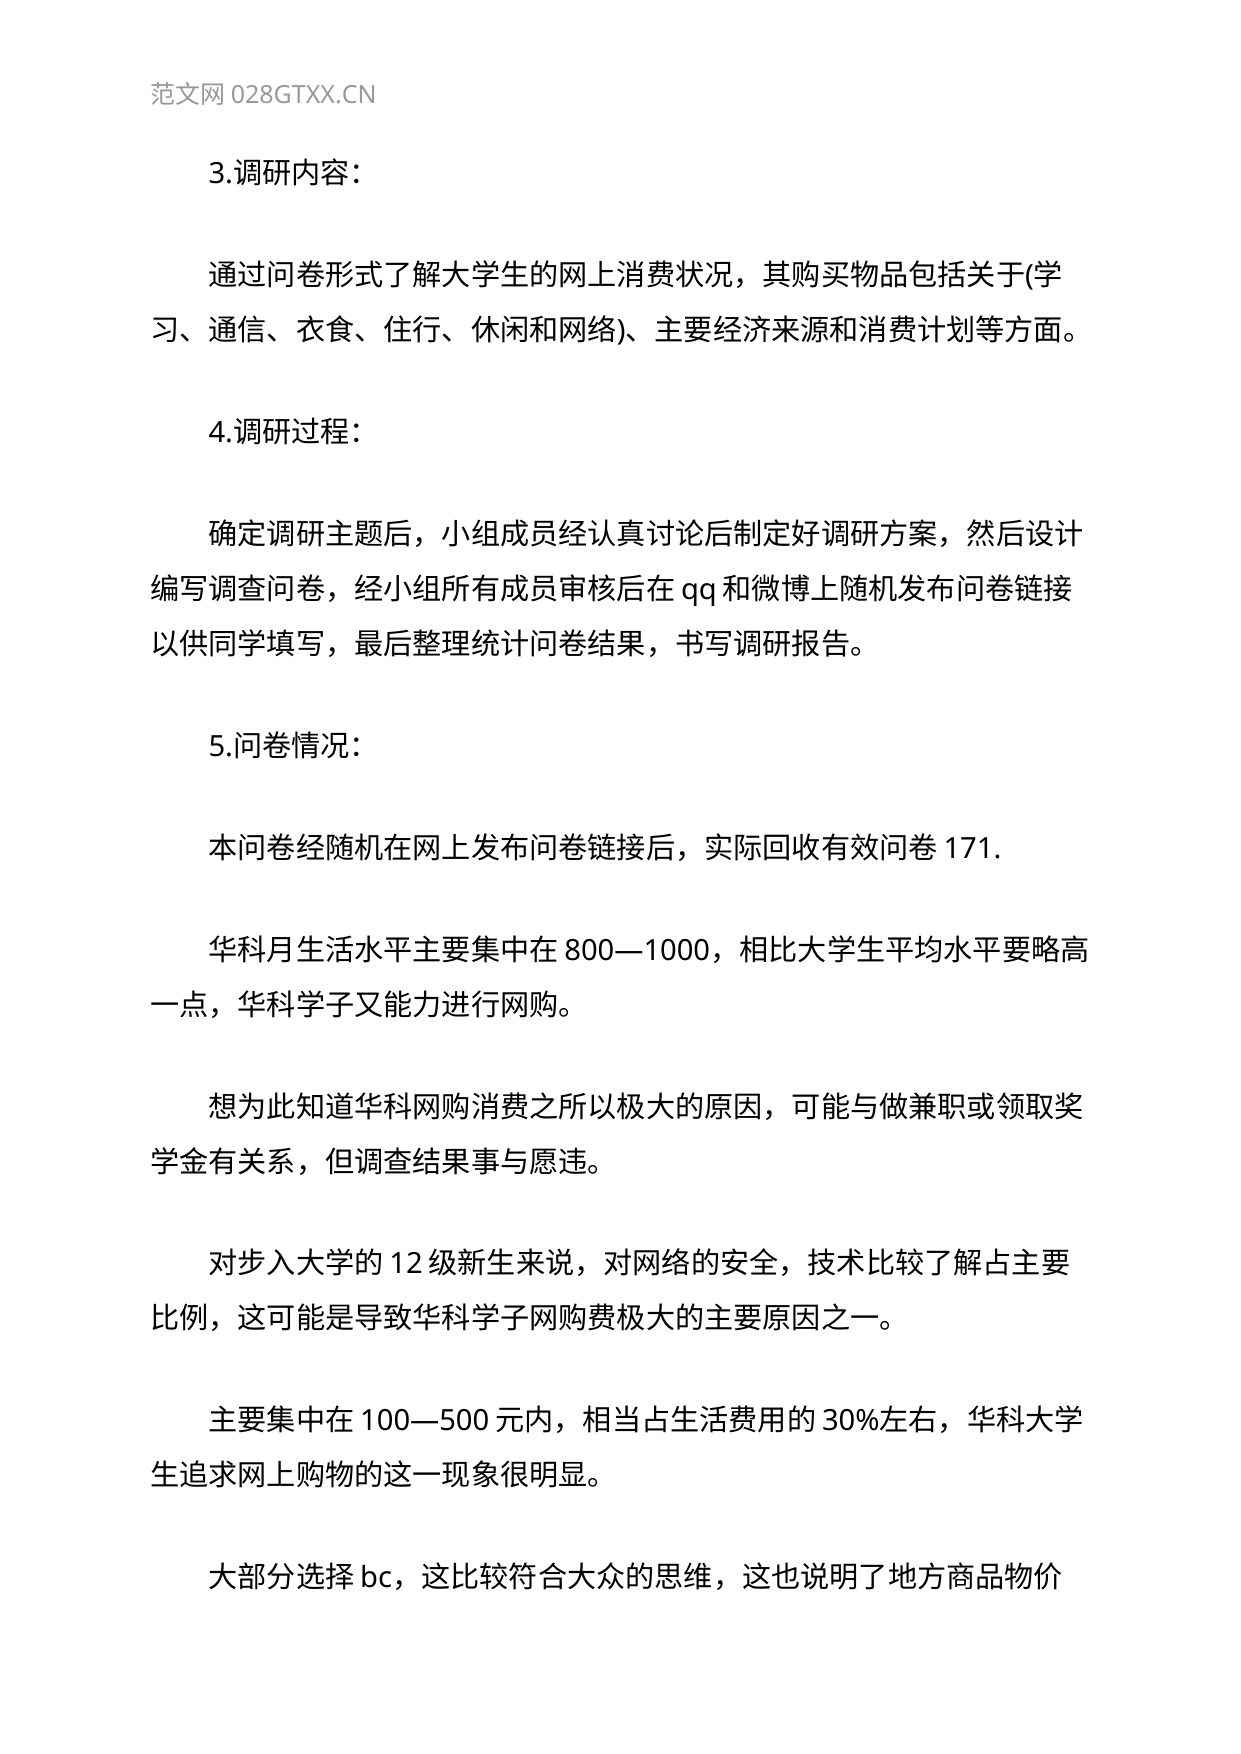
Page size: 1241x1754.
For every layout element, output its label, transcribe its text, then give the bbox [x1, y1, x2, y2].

text 想为此知道华科网购消费之所以极大的原因，可能与做兼职或领取奖学金有关系，但调查结果事与愿违。 [150, 1083, 1090, 1181]
text 本问卷经随机在网上发布问卷链接后，实际回收有效问卷171. [150, 824, 1090, 867]
text 通过问卷形式了解大学生的网上消费状况，其购买物品包括关于(学习、通信、衣食、住行、休闲和网络)、主要经济来源和消费计划等方面。 [150, 252, 1090, 349]
text 3.调研内容： [150, 150, 1090, 192]
text 对步入大学的12级新生来说，对网络的安全，技术比较了解占主要比例，这可能是导致华科学子网购费极大的主要原因之一。 [150, 1240, 1090, 1337]
text 确定调研主题后，小组成员经认真讨论后制定好调研方案，然后设计编写调查问卷，经小组所有成员审核后在qq和微博上随机发布问卷链接以供同学填写，最后整理统计问卷结果，书写调研报告。 [150, 511, 1090, 663]
text 华科月生活水平主要集中在800—1000，相比大学生平均水平要略高一点，华科学子又能力进行网购。 [150, 927, 1090, 1024]
text 5.问卷情况： [150, 723, 1090, 765]
text 主要集中在100—500元内，相当占生活费用的30%左右，华科大学生追求网上购物的这一现象很明显。 [150, 1397, 1090, 1494]
text 4.调研过程： [150, 409, 1090, 451]
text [150, 1553, 1090, 1596]
